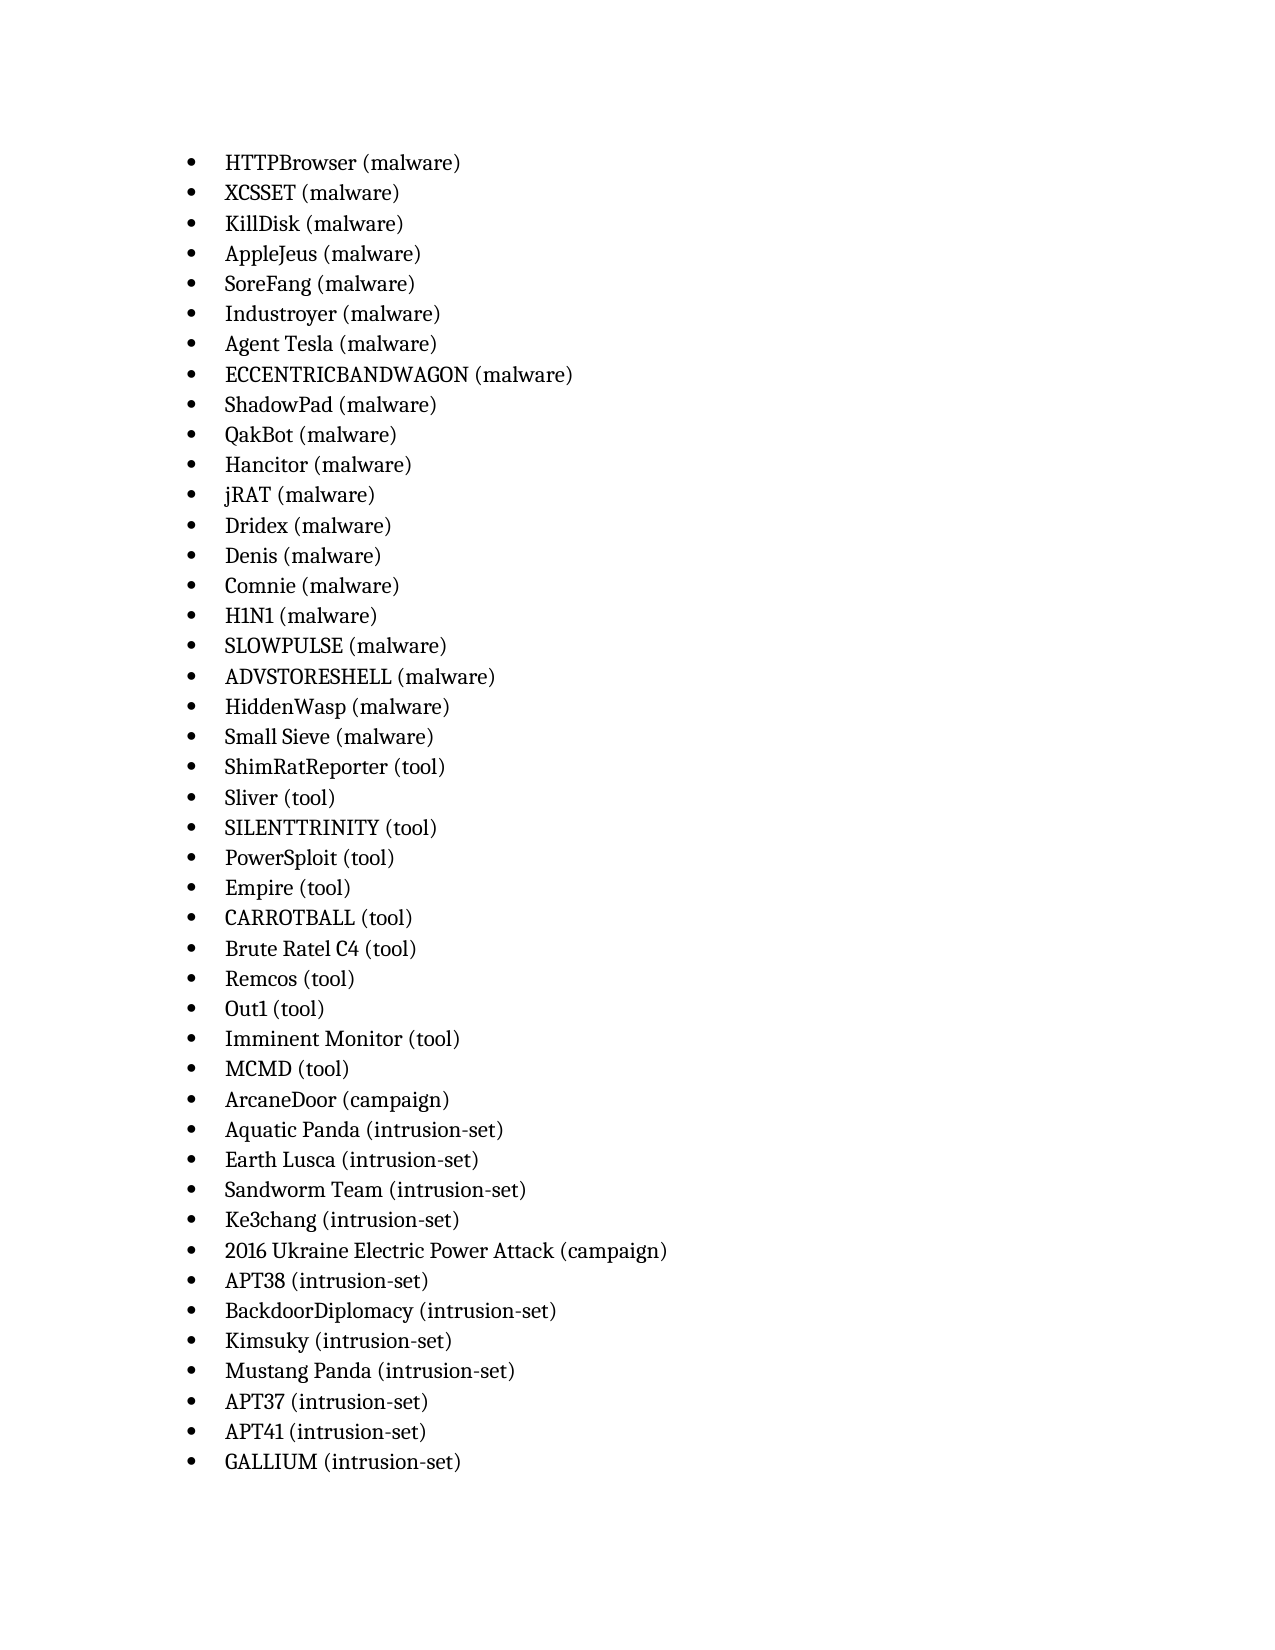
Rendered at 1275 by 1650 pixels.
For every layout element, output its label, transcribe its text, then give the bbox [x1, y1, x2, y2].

list Small Sieve (malware) [187, 724, 1087, 750]
list APT38 (intrusion-set) [187, 1268, 1087, 1294]
list Denis (malware) [187, 543, 1087, 569]
list SILENTTRINITY (tool) [187, 814, 1087, 841]
list XCSSET (malware) [187, 180, 1087, 207]
list Sandworm Team (intrusion-set) [187, 1177, 1087, 1203]
list Sliver (tool) [187, 784, 1087, 811]
list Industroyer (malware) [187, 301, 1087, 327]
list Hancitor (malware) [187, 452, 1087, 478]
list Ke3chang (intrusion-set) [187, 1207, 1087, 1234]
list MCMD (tool) [187, 1056, 1087, 1083]
list Out1 (tool) [187, 996, 1087, 1022]
list Comnie (malware) [187, 573, 1087, 599]
list ECCENTRICBANDWAGON (malware) [187, 361, 1087, 388]
list Imminent Monitor (tool) [187, 1026, 1087, 1052]
list APT41 (intrusion-set) [187, 1419, 1087, 1445]
list ADVSTORESHELL (malware) [187, 663, 1087, 690]
list ArcaneDoor (campaign) [187, 1086, 1087, 1113]
list PowerSploit (tool) [187, 845, 1087, 871]
list AppleJeus (malware) [187, 241, 1087, 267]
list Mustang Panda (intrusion-set) [187, 1358, 1087, 1385]
list GALLIUM (intrusion-set) [187, 1449, 1087, 1475]
list ShadowPad (malware) [187, 392, 1087, 418]
list QakBot (malware) [187, 422, 1087, 448]
list KillDisk (malware) [187, 210, 1087, 237]
list Agent Tesla (malware) [187, 331, 1087, 358]
list Brute Ratel C4 (tool) [187, 935, 1087, 962]
list Dridex (malware) [187, 512, 1087, 539]
list SoreFang (malware) [187, 271, 1087, 297]
list CARROTBALL (tool) [187, 905, 1087, 932]
list Aquatic Panda (intrusion-set) [187, 1117, 1087, 1143]
list 2016 Ukraine Electric Power Attack (campaign) [187, 1237, 1087, 1264]
list jRAT (malware) [187, 482, 1087, 509]
list Empire (tool) [187, 875, 1087, 901]
list ShimRatReporter (tool) [187, 754, 1087, 781]
list Kimsuky (intrusion-set) [187, 1328, 1087, 1354]
list Remcos (tool) [187, 966, 1087, 992]
list APT37 (intrusion-set) [187, 1388, 1087, 1415]
list HiddenWasp (malware) [187, 694, 1087, 720]
list H1N1 (malware) [187, 603, 1087, 629]
list BackdoorDiplomacy (intrusion-set) [187, 1298, 1087, 1324]
list SLOWPULSE (malware) [187, 633, 1087, 660]
list HTTPBrowser (malware) [187, 150, 1087, 176]
list Earth Lusca (intrusion-set) [187, 1147, 1087, 1173]
